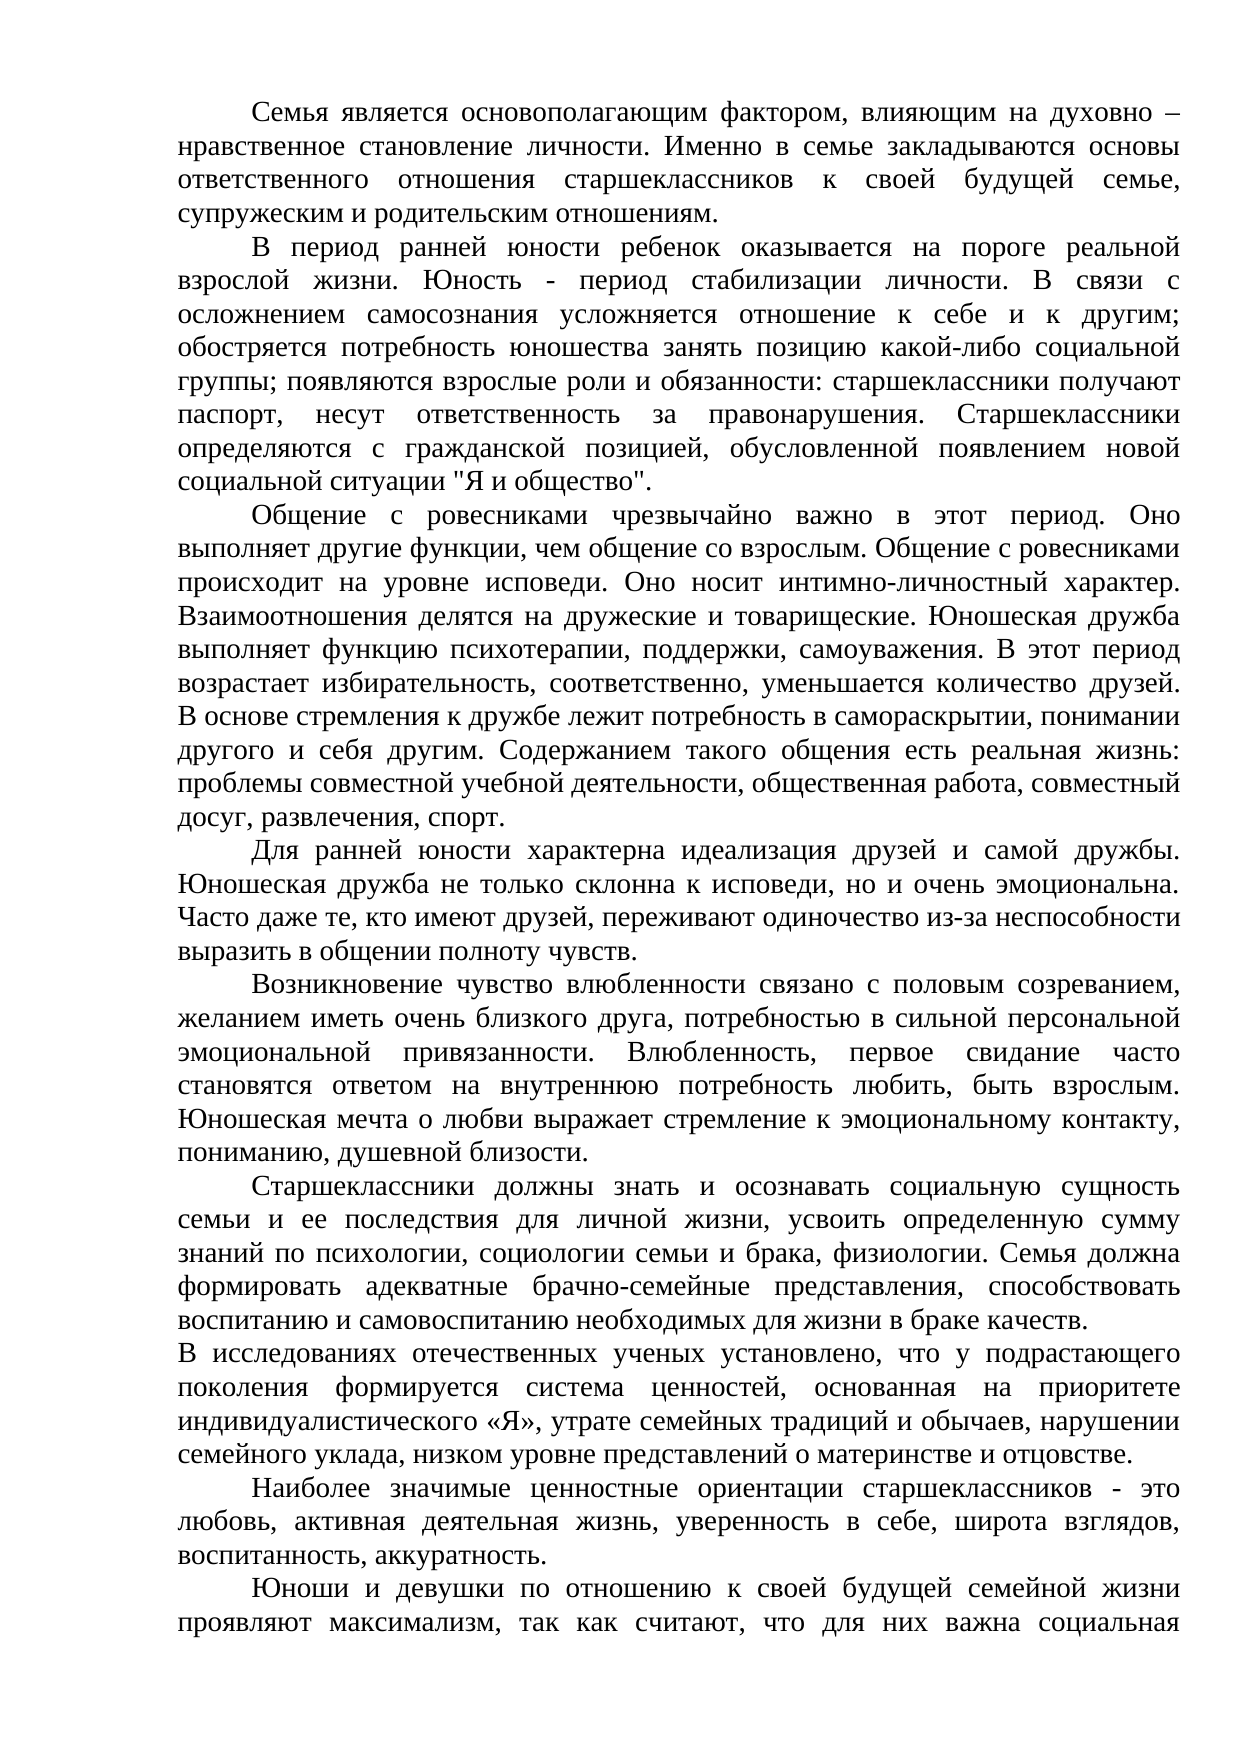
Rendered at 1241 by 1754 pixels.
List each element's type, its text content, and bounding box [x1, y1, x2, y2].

text Наиболее значимые ценностные ориентации старшеклассников - это любовь, активная деятельная жизнь, уверенность в себе, широта взглядов, воспитанность, аккуратность. [177, 1470, 1181, 1570]
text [177, 1570, 1181, 1637]
text Возникновение чувство влюбленности связано с половым созреванием, желанием иметь очень близкого друга, потребностью в сильной персональной эмоциональной привязанности. Влюбленность, первое свидание часто становятся ответом на внутреннюю потребность любить, быть взрослым. Юношеская мечта о любви выражает стремление к эмоциональному контакту, пониманию, душевной близости. [177, 967, 1181, 1168]
text В период ранней юности ребенок оказывается на пороге реальной взрослой жизни. Юность - период стабилизации личности. В связи с осложнением самосознания усложняется отношение к себе и к другим; обостряется потребность юношества занять позицию какой-либо социальной группы; появляются взрослые роли и обязанности: старшеклассники получают паспорт, несут ответственность за правонарушения. Старшеклассники определяются с гражданской позицией, обусловленной появлением новой социальной ситуации "Я и общество". [177, 229, 1181, 497]
text Общение с ровесниками чрезвычайно важно в этот период. Оно выполняет другие функции, чем общение со взрослым. Общение с ровесниками происходит на уровне исповеди. Оно носит интимно-личностный характер. Взаимоотношения делятся на дружеские и товарищеские. Юношеская дружба выполняет функцию психотерапии, поддержки, самоуважения. В этот период возрастает избирательность, соответственно, уменьшается количество друзей. В основе стремления к дружбе лежит потребность в самораскрытии, понимании другого и себя другим. Содержанием такого общения есть реальная жизнь: проблемы совместной учебной деятельности, общественная работа, совместный досуг, развлечения, спорт. [177, 497, 1181, 832]
text В исследованиях отечественных ученых установлено, что у подрастающего поколения формируется система ценностей, основанная на приоритете индивидуалистического «Я», утрате семейных традиций и обычаев, нарушении семейного уклада, низком уровне представлений о материнстве и отцовстве. [177, 1336, 1181, 1470]
text Старшеклассники должны знать и осознавать социальную сущность семьи и ее последствия для личной жизни, усвоить определенную сумму знаний по психологии, социологии семьи и брака, физиологии. Семья должна формировать адекватные брачно-семейные представления, способствовать воспитанию и самовоспитанию необходимых для жизни в браке качеств. [177, 1168, 1181, 1336]
text Для ранней юности характерна идеализация друзей и самой дружбы. Юношеская дружба не только склонна к исповеди, но и очень эмоциональна. Часто даже те, кто имеют друзей, переживают одиночество из-за неспособности выразить в общении полноту чувств. [177, 832, 1181, 967]
